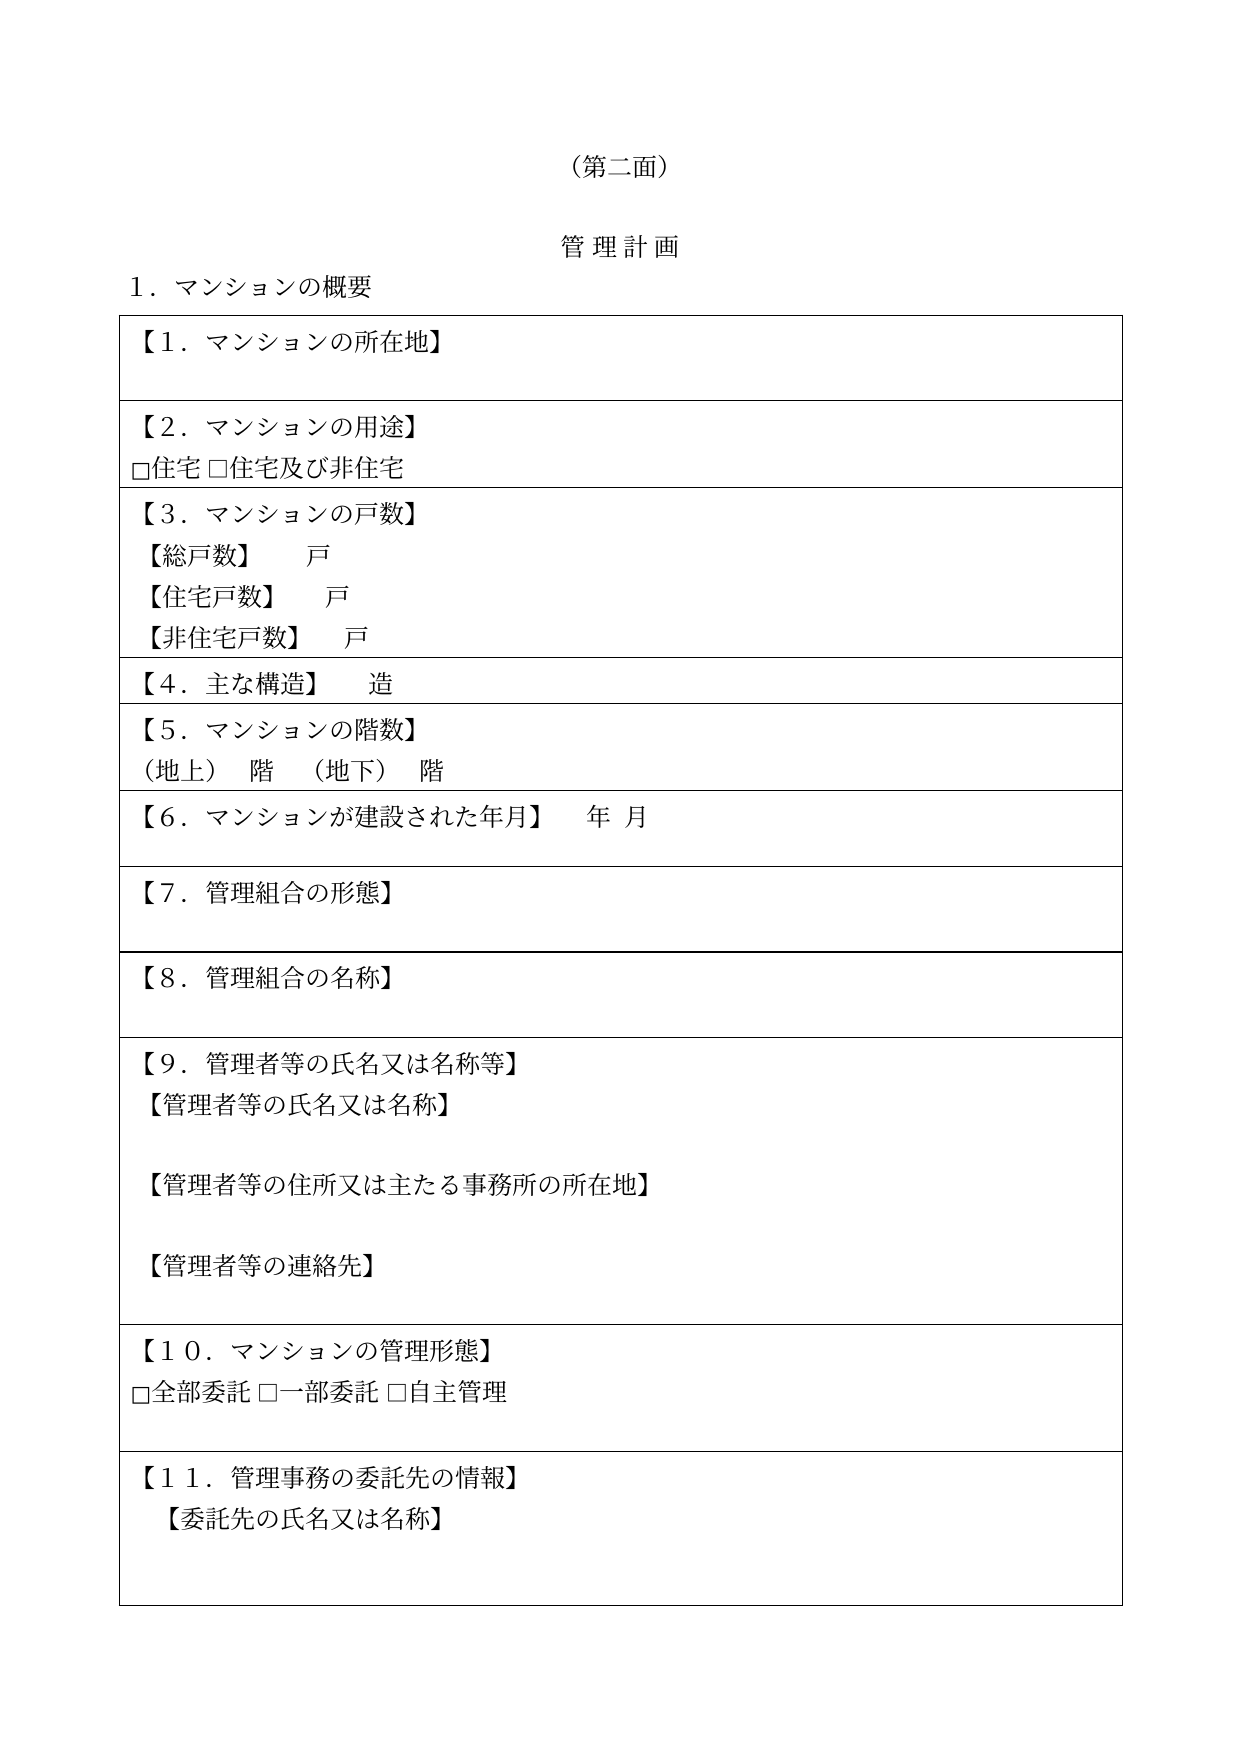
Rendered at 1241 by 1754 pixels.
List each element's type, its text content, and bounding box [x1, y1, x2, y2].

table_cell 【９．管理者等の氏名又は名称等】 【管理者等の氏名又は名称】 【管理者等の住所又は主たる事務所の所在地】 【管理者等の連絡先】 [120, 1038, 1122, 1324]
table_cell 【５．マンションの階数】 （地上） 階 （地下） 階 [120, 704, 1122, 790]
table_cell 【３．マンションの戸数】 【総戸数】 戸 【住宅戸数】 戸 【非住宅戸数】 戸 [120, 488, 1122, 657]
table_cell 【２．マンションの用途】 □住宅 □住宅及び非住宅 [120, 401, 1122, 487]
table_cell 【１０．マンションの管理形態】 □全部委託 □一部委託 □自主管理 [120, 1325, 1122, 1451]
table_header 【１．マンションの所在地】 [120, 316, 1122, 400]
text １．マンションの概要 [118, 268, 1122, 304]
text 管 理 計 画 [118, 227, 1122, 263]
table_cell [120, 1452, 1122, 1605]
text （第二面） [118, 148, 1122, 184]
table_cell 【８．管理組合の名称】 [120, 953, 1122, 1037]
table_cell 【６．マンションが建設された年月】 年 月 [120, 791, 1122, 866]
table_cell 【４．主な構造】 造 [120, 658, 1122, 703]
table_cell 【７．管理組合の形態】 [120, 867, 1122, 951]
